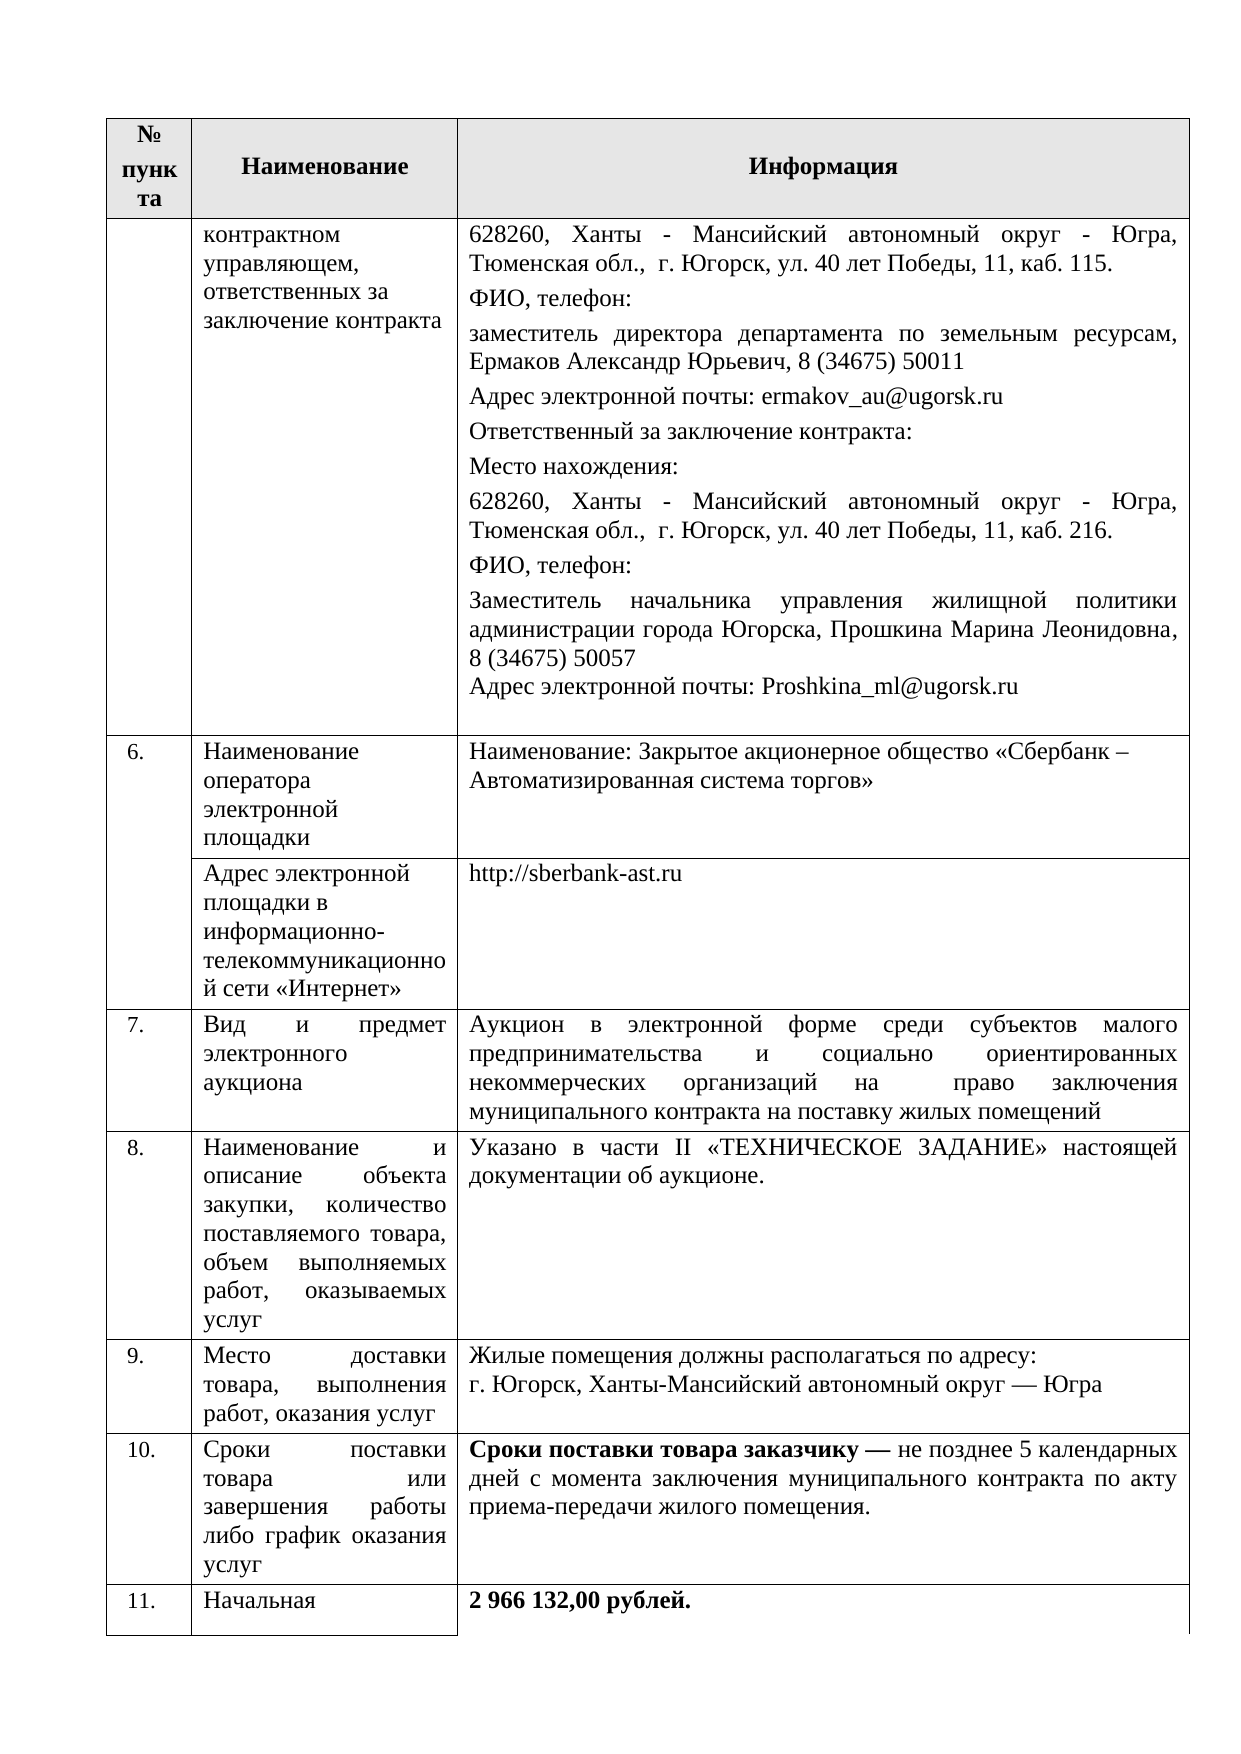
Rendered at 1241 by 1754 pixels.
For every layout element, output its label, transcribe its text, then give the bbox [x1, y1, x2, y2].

table_cell http://sberbank-ast.ru [458, 859, 1189, 1008]
table_cell Сроки поставки товара заказчику — не позднее 5 календарных дней с момента заключения муниципального контракта по акту приема-передачи жилого помещения. [458, 1434, 1189, 1584]
table_cell [107, 1434, 191, 1584]
table_cell Наименование: Закрытое акционерное общество «Сбербанк – Автоматизированная система торгов» [458, 736, 1189, 857]
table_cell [458, 1585, 1189, 1635]
table_cell Жилые помещения должны располагаться по адресу: г. Югорск, Ханты-Мансийский автономный округ — Югра [458, 1340, 1189, 1433]
table_cell [107, 219, 191, 735]
table_cell [107, 1010, 191, 1131]
table_header Информация [458, 119, 1189, 218]
table_cell Место доставки товара, выполнения работ, оказания услуг [192, 1340, 457, 1433]
table_cell [107, 736, 191, 1008]
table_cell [192, 219, 457, 735]
table_cell Наименование оператора электронной площадки [192, 736, 457, 857]
table_header Наименование [192, 119, 457, 218]
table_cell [458, 219, 1189, 735]
table_header № пункта [107, 119, 191, 218]
table_cell Наименование и описание объекта закупки, количество поставляемого товара, объем выполняемых работ, оказываемых услуг [192, 1132, 457, 1339]
table_cell Указано в части II «ТЕХНИЧЕСКОЕ ЗАДАНИЕ» настоящей документации об аукционе. [458, 1132, 1189, 1339]
table_cell [107, 1585, 191, 1635]
table_cell [107, 1340, 191, 1433]
table_cell Вид и предмет электронного аукциона [192, 1010, 457, 1131]
table_cell Аукцион в электронной форме среди субъектов малого предпринимательства и социально ориентированных некоммерческих организаций на право заключения муниципального контракта на поставку жилых помещений [458, 1010, 1189, 1131]
table_cell Сроки поставки товара или завершения работы либо график оказания услуг [192, 1434, 457, 1584]
table_cell Адрес электронной площадки в информационно-телекоммуникационной сети «Интернет» [192, 859, 457, 1008]
table_cell [107, 1132, 191, 1339]
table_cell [192, 1585, 457, 1635]
